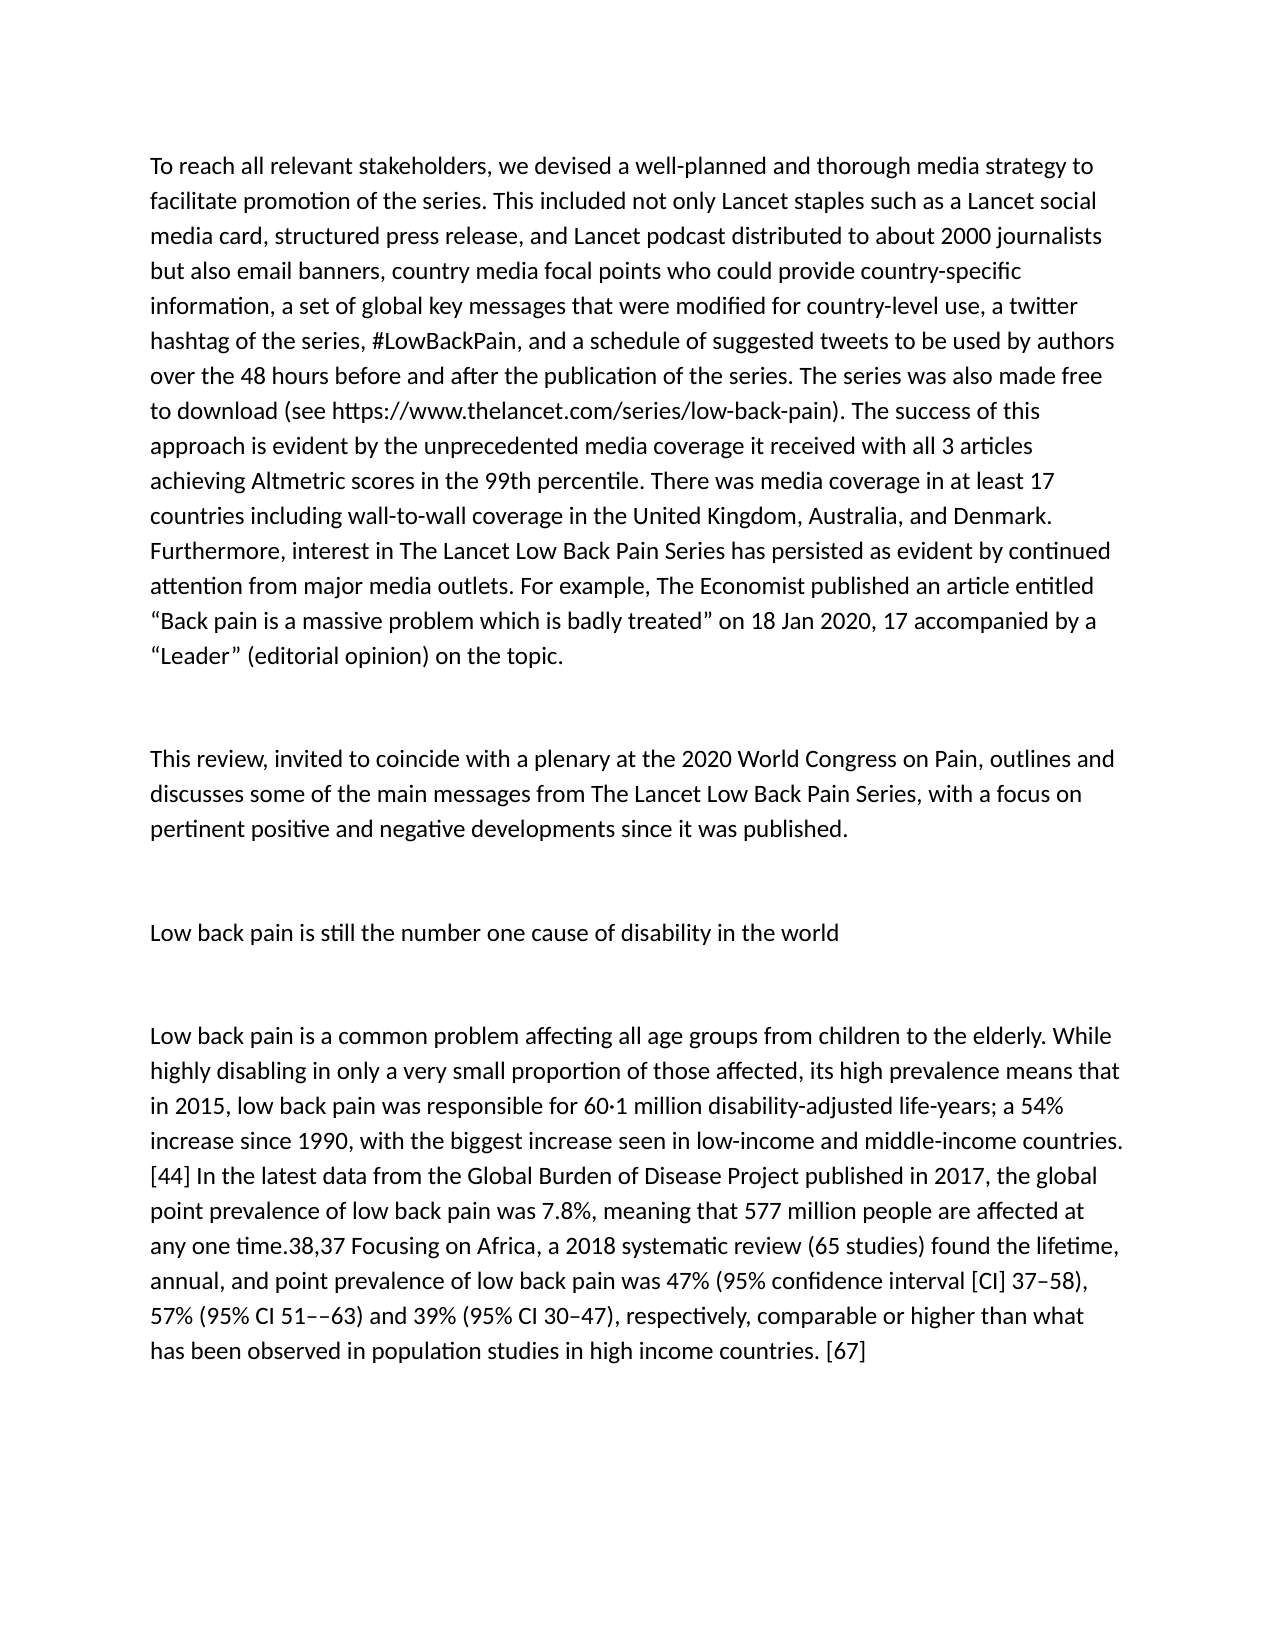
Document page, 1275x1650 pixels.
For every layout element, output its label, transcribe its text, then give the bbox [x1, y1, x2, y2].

text Low back pain is still the number one cause of disability in the world [150, 917, 1125, 947]
text To reach all relevant stakeholders, we devised a well-planned and thorough media strategy to facilitate promotion of the series. This included not only Lancet staples such as a Lancet social media card, structured press release, and Lancet podcast distributed to about 2000 journalists but also email banners, country media focal points who could provide country-specific information, a set of global key messages that were modified for country-level use, a twitter hashtag of the series, #LowBackPain, and a schedule of suggested tweets to be used by authors over the 48 hours before and after the publication of the series. The series was also made free to download (see https://www.thelancet.com/series/low-back-pain). The success of this approach is evident by the unprecedented media coverage it received with all 3 articles achieving Altmetric scores in the 99th percentile. There was media coverage in at least 17 countries including wall-to-wall coverage in the United Kingdom, Australia, and Denmark. Furthermore, interest in The Lancet Low Back Pain Series has persisted as evident by continued attention from major media outlets. For example, The Economist published an article entitled “Back pain is a massive problem which is badly treated” on 18 Jan 2020, 17 accompanied by a “Leader” (editorial opinion) on the topic. [150, 150, 1125, 671]
text Low back pain is a common problem affecting all age groups from children to the elderly. While highly disabling in only a very small proportion of those affected, its high prevalence means that in 2015, low back pain was responsible for 60·1 million disability-adjusted life-years; a 54% increase since 1990, with the biggest increase seen in low-income and middle-income countries. [44] In the latest data from the Global Burden of Disease Project published in 2017, the global point prevalence of low back pain was 7.8%, meaning that 577 million people are affected at any one time.38,37 Focusing on Africa, a 2018 systematic review (65 studies) found the lifetime, annual, and point prevalence of low back pain was 47% (95% confidence interval [CI] 37–58), 57% (95% CI 51––63) and 39% (95% CI 30–47), respectively, comparable or higher than what has been observed in population studies in high income countries. [67] [150, 1020, 1125, 1366]
text This review, invited to coincide with a plenary at the 2020 World Congress on Pain, outlines and discusses some of the main messages from The Lancet Low Back Pain Series, with a focus on pertinent positive and negative developments since it was published. [150, 743, 1125, 844]
